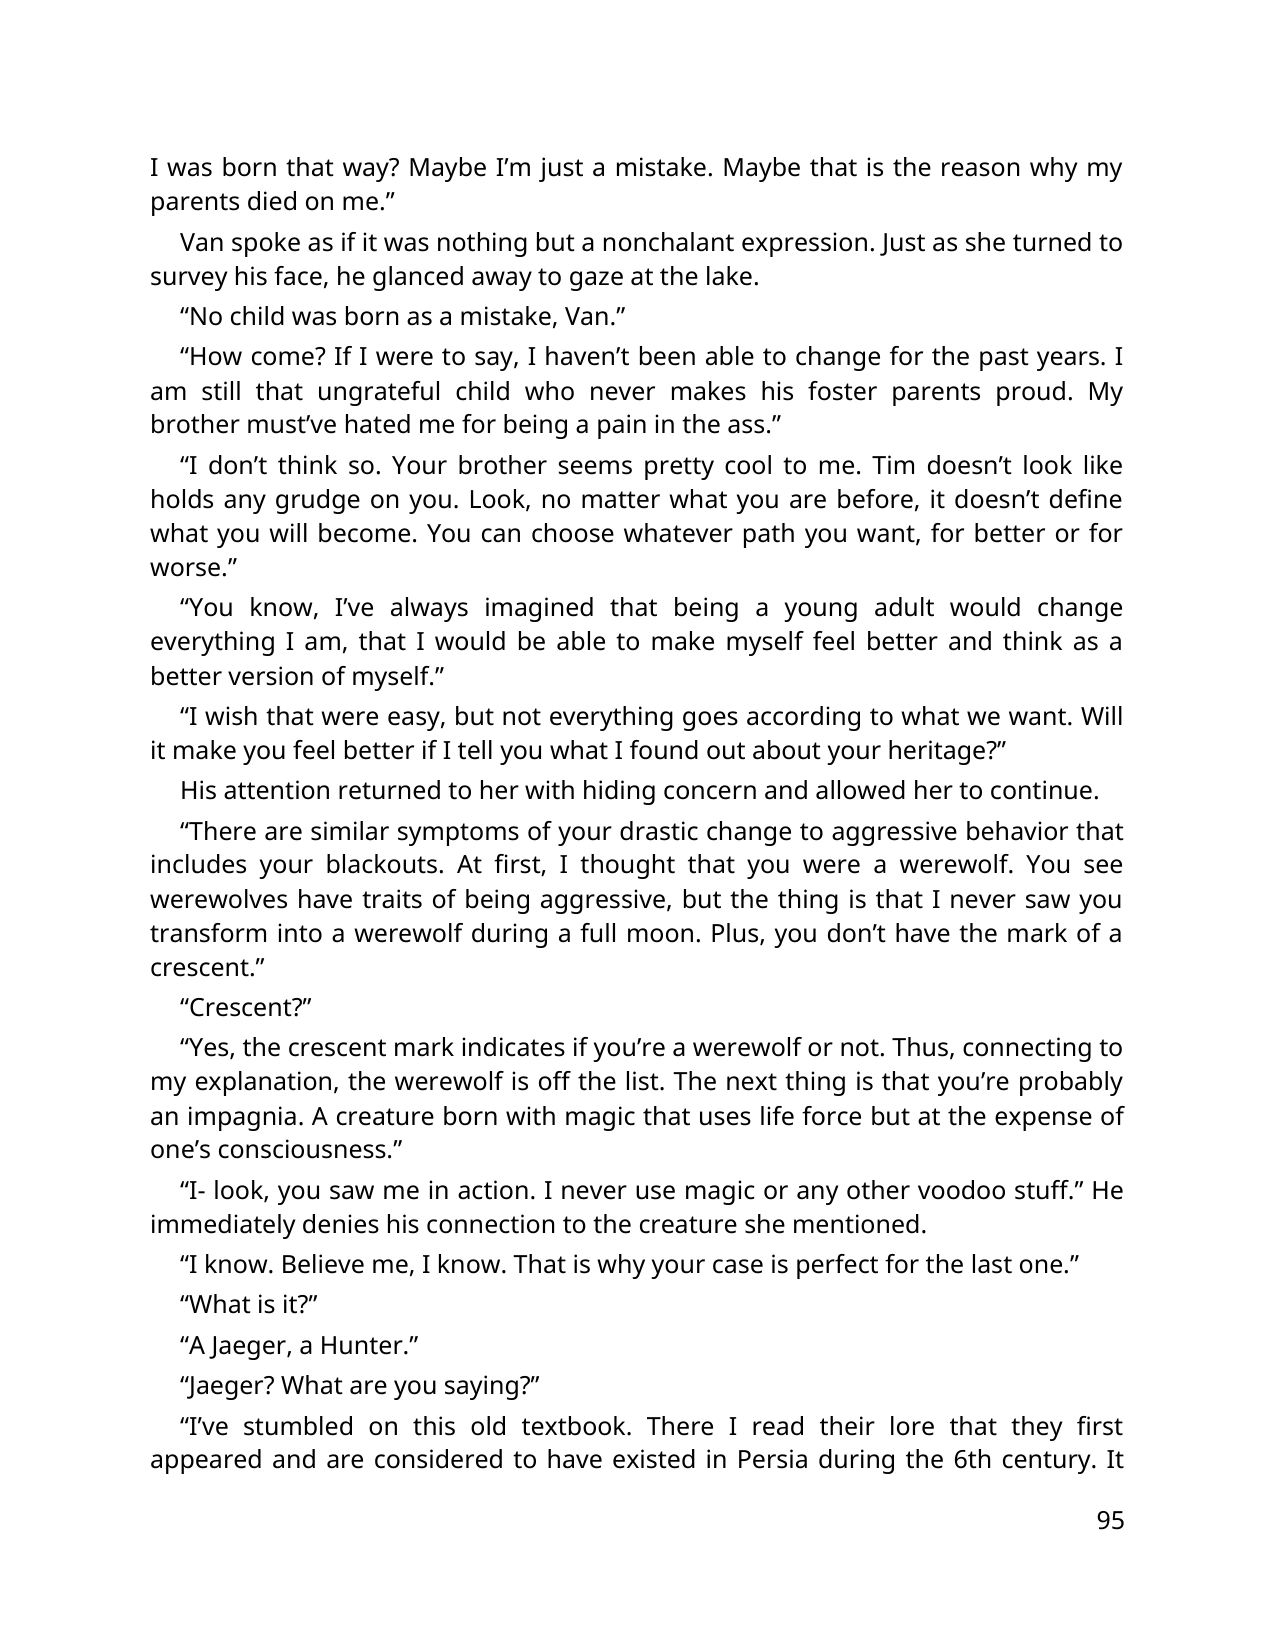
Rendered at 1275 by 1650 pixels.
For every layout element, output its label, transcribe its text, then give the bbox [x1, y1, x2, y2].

text “What is it?” [150, 1287, 1125, 1321]
text “A Jaeger, a Hunter.” [150, 1327, 1125, 1362]
text “No child was born as a mistake, Van.” [150, 299, 1125, 333]
text Van spoke as if it was nothing but a nonchalant expression. Just as she turned to survey his face, he glanced away to gaze at the lake. [150, 224, 1125, 292]
text “You know, I’ve always imagined that being a young adult would change everything I am, that I would be able to make myself feel better and think as a better version of myself.” [150, 590, 1125, 692]
text “How come? If I were to say, I haven’t been able to change for the past years. I am still that ungrateful child who never makes his foster parents proud. My brother must’ve hated me for being a pain in the ass.” [150, 339, 1125, 441]
text “I don’t think so. Your brother seems pretty cool to me. Tim doesn’t look like holds any grudge on you. Look, no matter what you are before, it doesn’t define what you will become. You can choose whatever path you want, for better or for worse.” [150, 447, 1125, 584]
text “I wish that were easy, but not everything goes according to what we want. Will it make you feel better if I tell you what I found out about your heritage?” [150, 698, 1125, 767]
text “Crescent?” [150, 990, 1125, 1024]
text “Jaeger? What are you saying?” [150, 1368, 1125, 1402]
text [150, 1408, 1125, 1476]
text “Yes, the crescent mark indicates if you’re a werewolf or not. Thus, connecting to my explanation, the werewolf is off the list. The next thing is that you’re probably an impagnia. A creature born with magic that uses life force but at the expense of one’s consciousness.” [150, 1030, 1125, 1166]
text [150, 150, 1125, 218]
text “I- look, you saw me in action. I never use magic or any other voodoo stuff.” He immediately denies his connection to the creature she mentioned. [150, 1172, 1125, 1241]
text “I know. Believe me, I know. That is why your case is perfect for the last one.” [150, 1247, 1125, 1281]
text His attention returned to her with hiding concern and allowed her to continue. [150, 773, 1125, 807]
text “There are similar symptoms of your drastic change to aggressive behavior that includes your blackouts. At first, I thought that you were a werewolf. You see werewolves have traits of being aggressive, but the thing is that I never saw you transform into a werewolf during a full moon. Plus, you don’t have the mark of a crescent.” [150, 813, 1125, 983]
